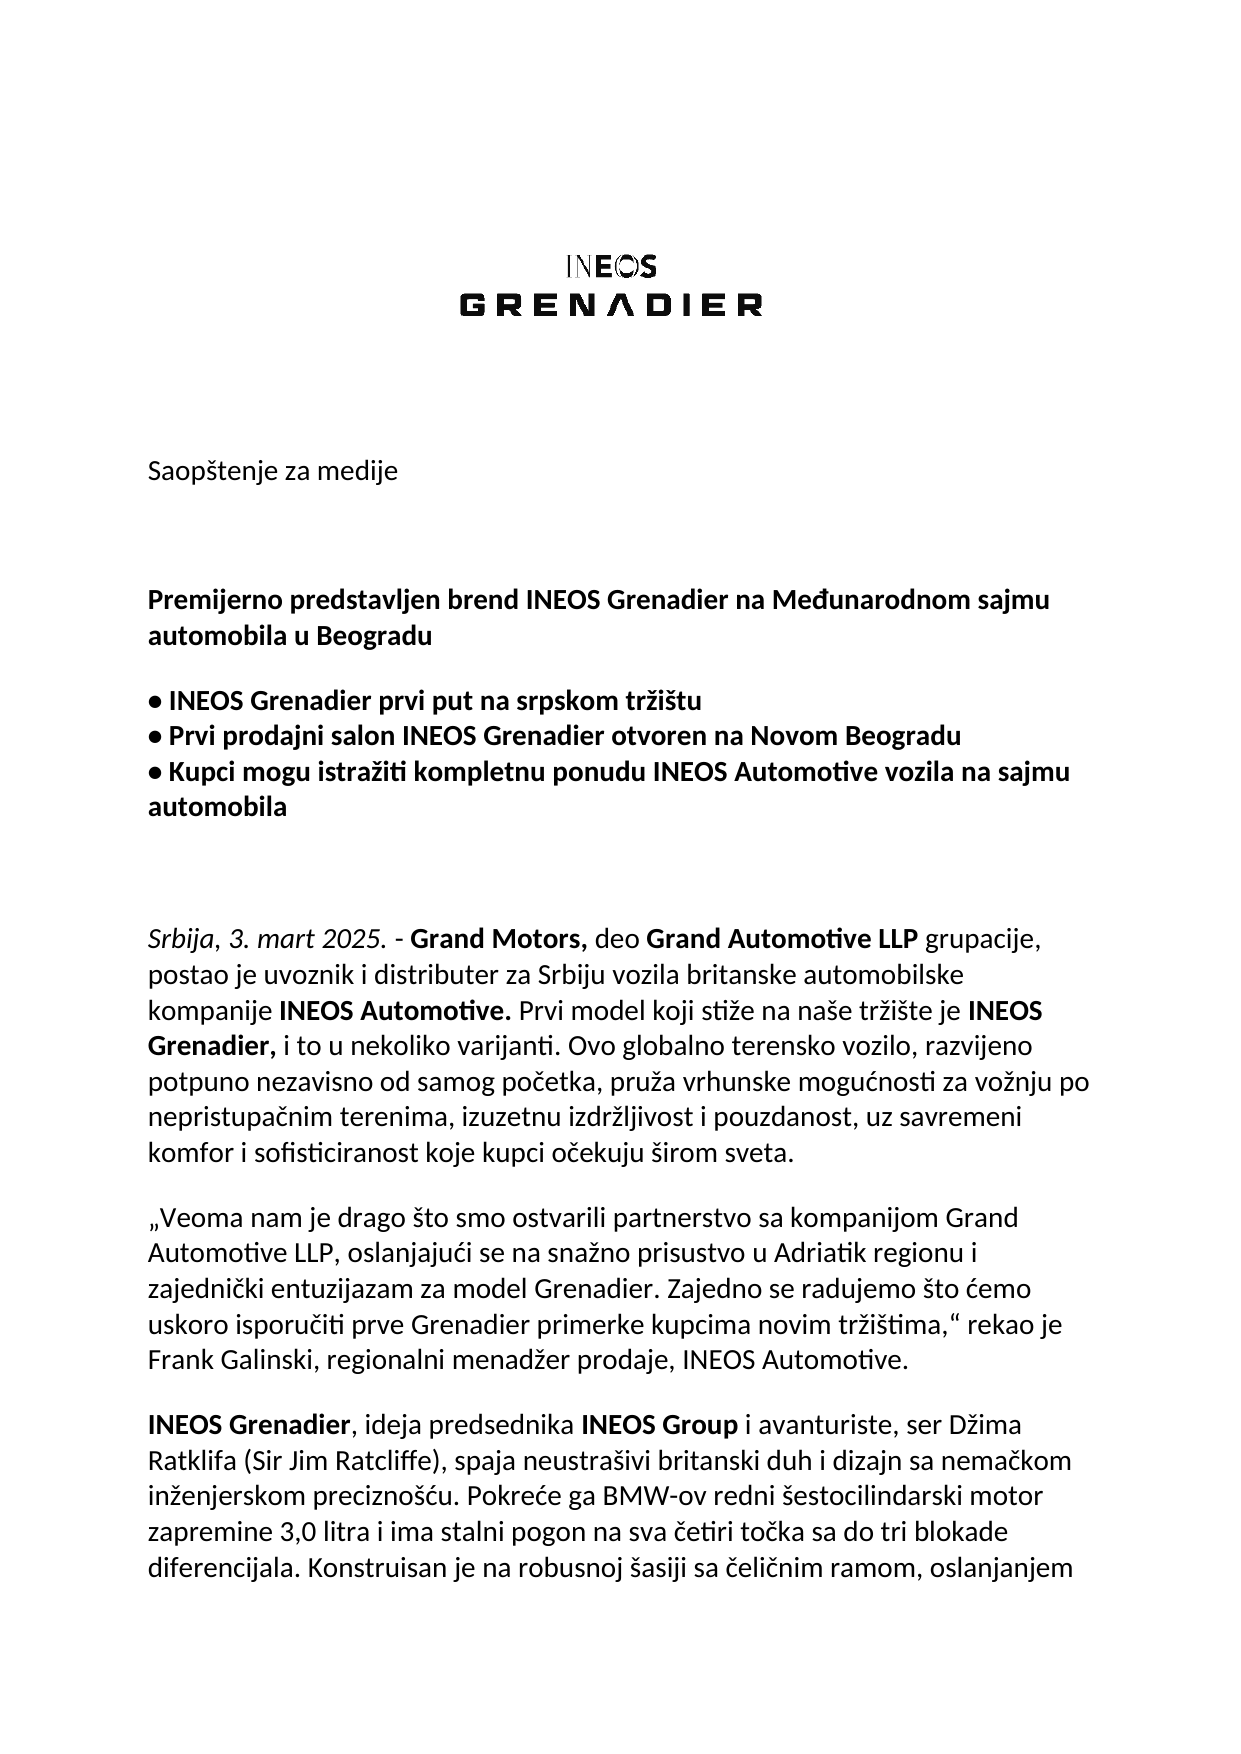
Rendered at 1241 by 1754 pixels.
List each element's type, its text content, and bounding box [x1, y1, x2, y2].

picture [366, 147, 855, 423]
text Srbija, 3. mart 2025. - Grand Motors, deo Grand Automotive LLP grupacije, postao je uvoznik i distributer za Srbiju vozila britanske automobilske kompanije INEOS Automotive. Prvi model koji stiže na naše tržište je INEOS Grenadier, i to u nekoliko varijanti. Ovo globalno terensko vozilo, razvijeno potpuno nezavisno od samog početka, pruža vrhunske mogućnosti za vožnju po nepristupačnim terenima, izuzetnu izdržljivost i pouzdanost, uz savremeni komfor i sofisticiranost koje kupci očekuju širom sveta. [148, 920, 1093, 1170]
text Premijerno predstavljen brend INEOS Grenadier na Međunarodnom sajmu automobila u Beogradu [148, 581, 1093, 652]
text „Veoma nam je drago što smo ostvarili partnerstvo sa kompanijom Grand Automotive LLP, oslanjajući se na snažno prisustvo u Adriatik regionu i zajednički entuzijazam za model Grenadier. Zajedno se radujemo što ćemo uskoro isporučiti prve Grenadier primerke kupcima novim tržištima,“ rekao je Frank Galinski, regionalni menadžer prodaje, INEOS Automotive. [148, 1199, 1093, 1377]
text Saopštenje za medije [148, 452, 1093, 487]
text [148, 1406, 1093, 1584]
text • INEOS Grenadier prvi put na srpskom tržištu • Prvi prodajni salon INEOS Grenadier otvoren na Novom Beogradu • Kupci mogu istražiti kompletnu ponudu INEOS Automotive vozila na sajmu automobila [148, 682, 1093, 824]
